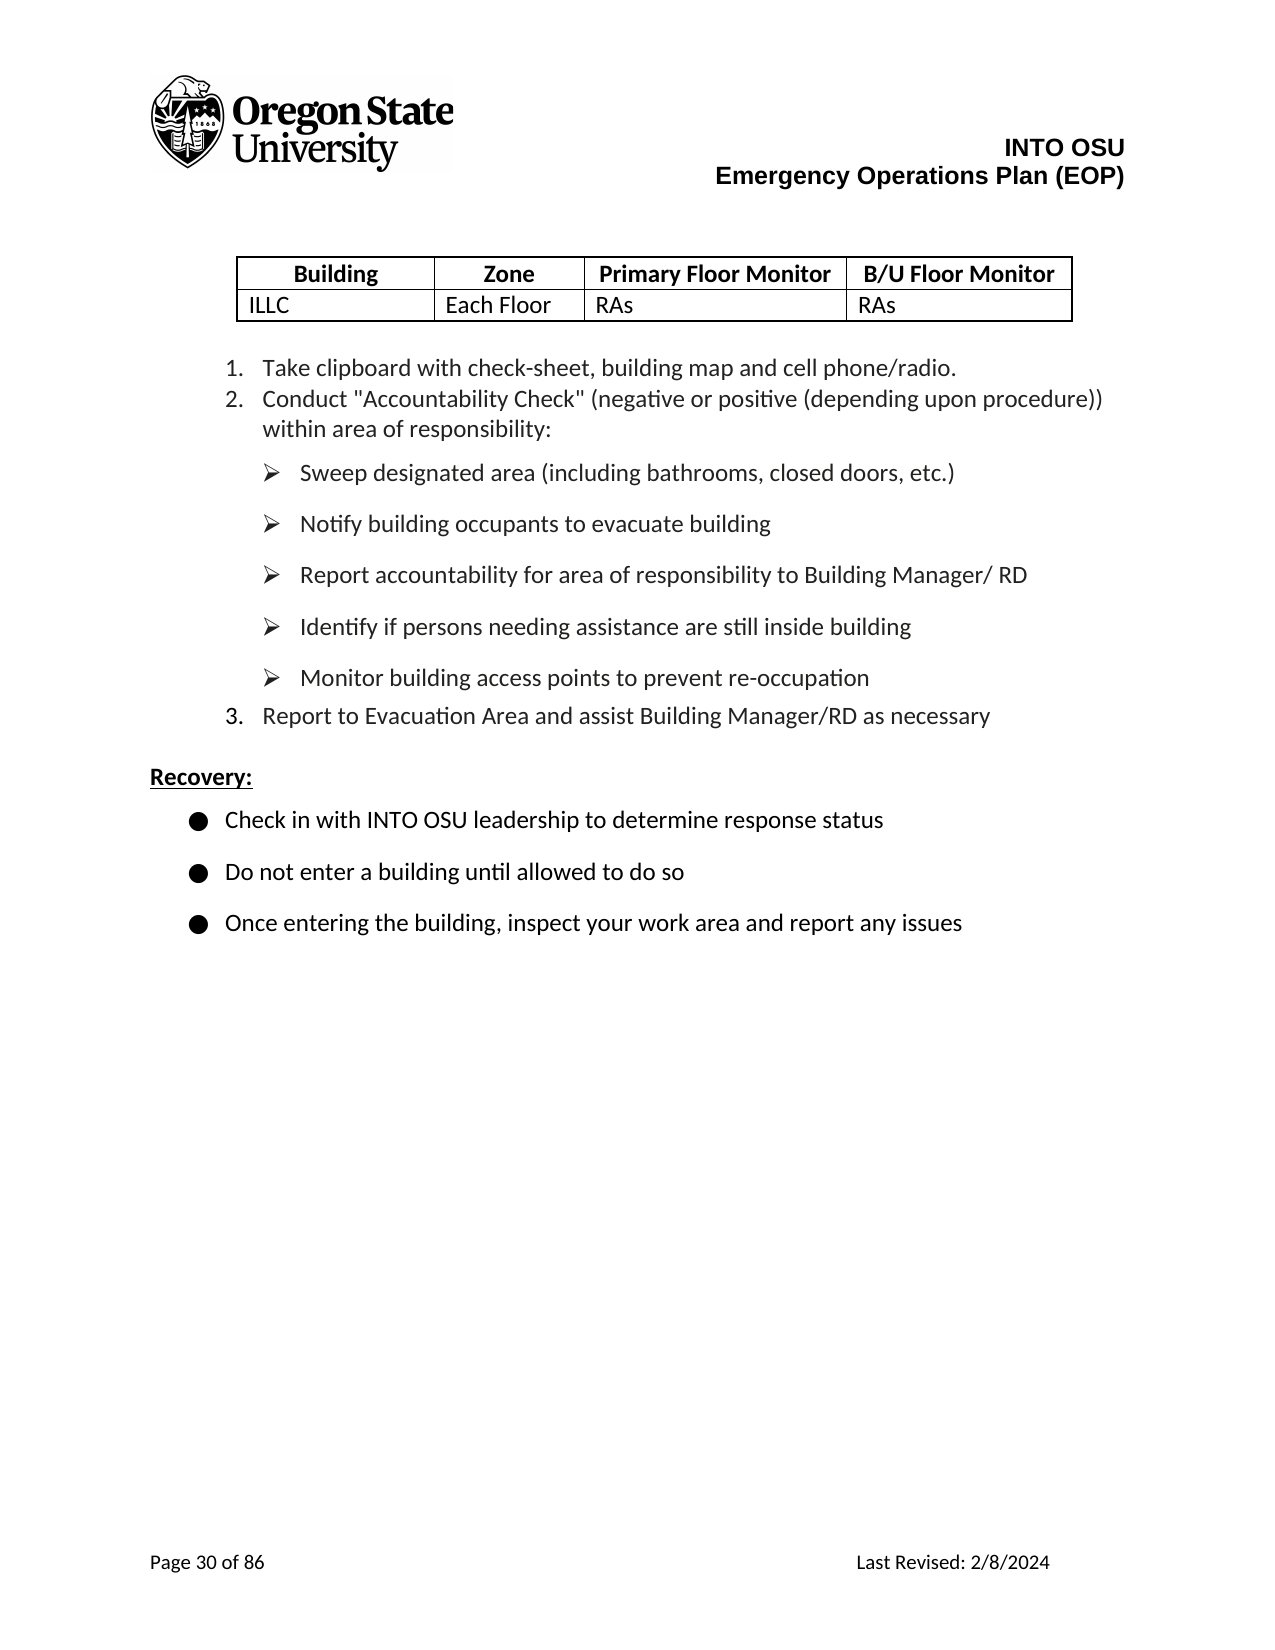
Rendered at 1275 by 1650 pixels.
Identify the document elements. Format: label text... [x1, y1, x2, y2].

picture [150, 75, 454, 172]
table_header Zone [435, 258, 584, 288]
list Identify if persons needing assistance are still inside building [262, 598, 1125, 649]
list Sweep designated area (including bathrooms, closed doors, etc.) [262, 444, 1125, 495]
list Once entering the building, inspect your work area and report any issues [187, 894, 1125, 946]
list Report accountability for area of responsibility to Building Manager/ RD [262, 547, 1125, 598]
table_cell ILLC [238, 290, 434, 320]
list Report to Evacuation Area and assist Building Manager/RD as necessary [225, 700, 1125, 731]
table_cell Each Floor [435, 290, 584, 320]
list Monitor building access points to prevent re-occupation [262, 649, 1125, 700]
text Recovery: [150, 761, 1125, 792]
table_header B/U Floor Monitor [847, 258, 1071, 288]
list Do not enter a building until allowed to do so [187, 843, 1125, 894]
list Notify building occupants to evacuate building [262, 495, 1125, 547]
table_header Primary Floor Monitor [585, 258, 846, 288]
table_cell RAs [847, 290, 1071, 320]
table_header Building [238, 258, 434, 288]
list Conduct "Accountability Check" (negative or positive (depending upon procedure)) within area of responsibility: [225, 383, 1125, 444]
list Take clipboard with check-sheet, building map and cell phone/radio. [225, 353, 1125, 383]
list Check in with INTO OSU leadership to determine response status [187, 792, 1125, 843]
table_cell RAs [585, 290, 846, 320]
